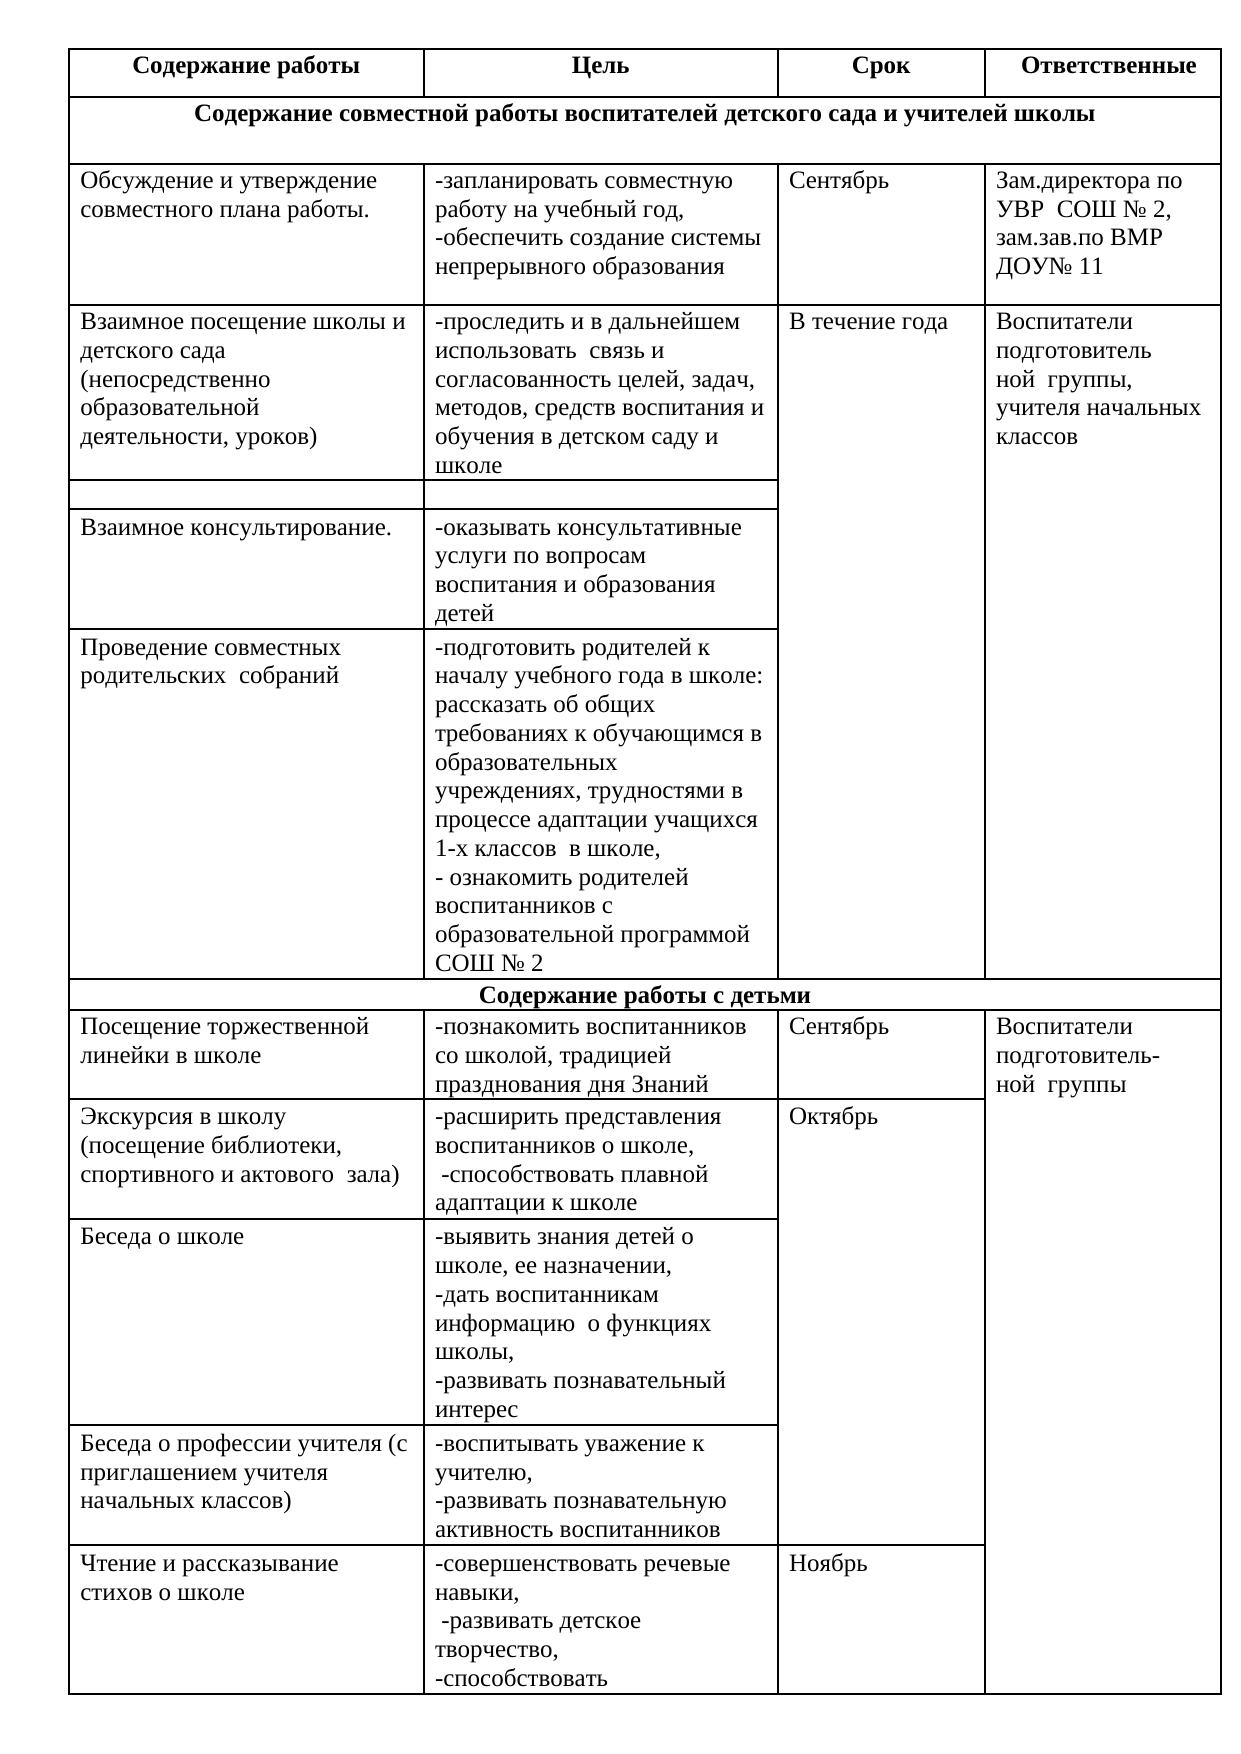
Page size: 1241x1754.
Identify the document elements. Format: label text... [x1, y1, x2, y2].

table_cell Взаимное посещение школы и детского сада (непосредственно образовательной деятельности, уроков) [70, 306, 423, 479]
table_cell Обсуждение и утверждение совместного плана работы. [70, 165, 423, 304]
table_cell Беседа о школе [70, 1220, 423, 1424]
table_cell Октябрь [779, 1100, 984, 1544]
table_cell -проследить и в дальнейшем использовать связь и согласованность целей, задач, методов, средств воспитания и обучения в детском саду и школе [425, 306, 777, 479]
table_cell Воспитатели подготовитель- ной группы [986, 1011, 1220, 1693]
table_cell Взаимное консультирование. [70, 510, 423, 628]
table_cell Содержание работы с детьми [70, 980, 1220, 1009]
table_cell -воспитывать уважение к учителю, -развивать познавательную активность воспитанников [425, 1426, 777, 1544]
table_cell Сентябрь [779, 1011, 984, 1097]
table_cell -познакомить воспитанников со школой, традицией празднования дня Знаний [425, 1011, 777, 1097]
table_header Цель [425, 50, 777, 96]
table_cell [70, 1546, 423, 1693]
table_cell Ноябрь [779, 1546, 984, 1693]
table_cell Содержание совместной работы воспитателей детского сада и учителей школы [70, 98, 1220, 163]
table_header Ответственные [986, 50, 1220, 96]
table_cell -оказывать консультативные услуги по вопросам воспитания и образования детей [425, 510, 777, 628]
table_cell -запланировать совместную работу на учебный год, -обеспечить создание системы непрерывного образования [425, 165, 777, 304]
table_cell Посещение торжественной линейки в школе [70, 1011, 423, 1097]
table_cell -выявить знания детей о школе, ее назначении, -дать воспитанникам информацию о функциях школы, -развивать познавательный интерес [425, 1220, 777, 1424]
table_cell Проведение совместных родительских собраний [70, 630, 423, 978]
table_header Содержание работы [70, 50, 423, 96]
table_cell Сентябрь [779, 165, 984, 304]
table_cell [70, 481, 423, 508]
table_header Срок [779, 50, 984, 96]
table_cell Зам.директора по УВР СОШ № 2, зам.зав.по ВМР ДОУ№ 11 [986, 165, 1220, 304]
table_cell Экскурсия в школу (посещение библиотеки, спортивного и актового зала) [70, 1100, 423, 1218]
table_cell Беседа о профессии учителя (с приглашением учителя начальных классов) [70, 1426, 423, 1544]
table_cell [425, 481, 777, 508]
table_cell -подготовить родителей к началу учебного года в школе: рассказать об общих требованиях к обучающимся в образовательных учреждениях, трудностями в процессе адаптации учащихся 1-х классов в школе, - ознакомить родителей воспитанников с образовательной программой СОШ № 2 [425, 630, 777, 978]
table_cell Воспитатели подготовитель ной группы, учителя начальных классов [986, 306, 1220, 978]
table_cell -расширить представления воспитанников о школе, -способствовать плавной адаптации к школе [425, 1100, 777, 1218]
table_cell В течение года [779, 306, 984, 978]
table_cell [425, 1546, 777, 1693]
